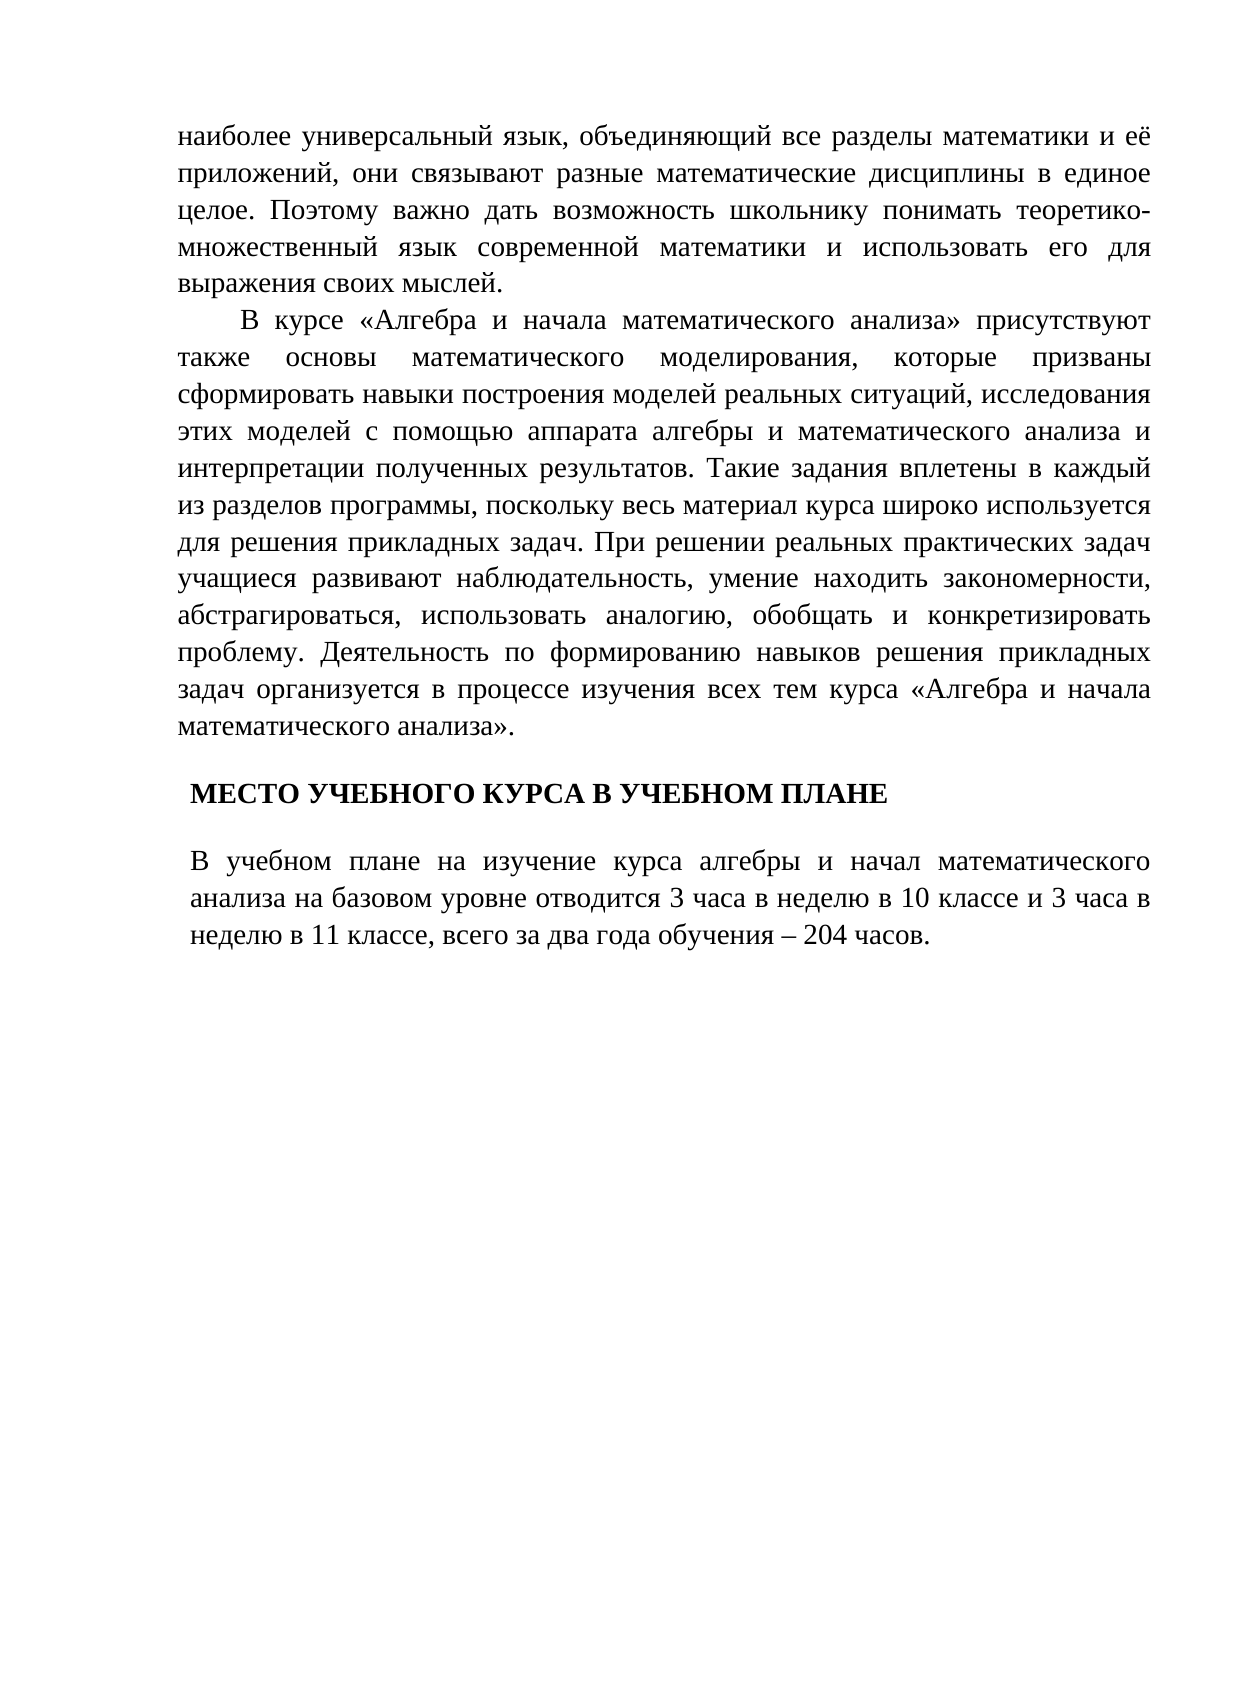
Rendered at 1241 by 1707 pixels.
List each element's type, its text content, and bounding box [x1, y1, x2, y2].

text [177, 118, 1152, 299]
text МЕСТО УЧЕБНОГО КУРСА В УЧЕБНОМ ПЛАНЕ [190, 776, 1152, 809]
text ​‌В учебном плане на изучение курса алгебры и начал математического анализа на базовом уровне отводится 3 часа в неделю в 10 классе и 3 часа в неделю в 11 классе, всего за два года обучения – 204 часов.‌‌ [190, 843, 1152, 951]
text В курсе «Алгебра и начала математического анализа» присутствуют также основы математического моделирования, которые призваны сформировать навыки построения моделей реальных ситуаций, исследования этих моделей с помощью аппарата алгебры и математического анализа и интерпретации полученных результатов. Такие задания вплетены в каждый из разделов программы, поскольку весь материал курса широко используется для решения прикладных задач. При решении реальных практических задач учащиеся развивают наблюдательность, умение находить закономерности, абстрагироваться, использовать аналогию, обобщать и конкретизировать проблему. Деятельность по формированию навыков решения прикладных задач организуется в процессе изучения всех тем курса «Алгебра и начала математического анализа». [177, 302, 1152, 742]
